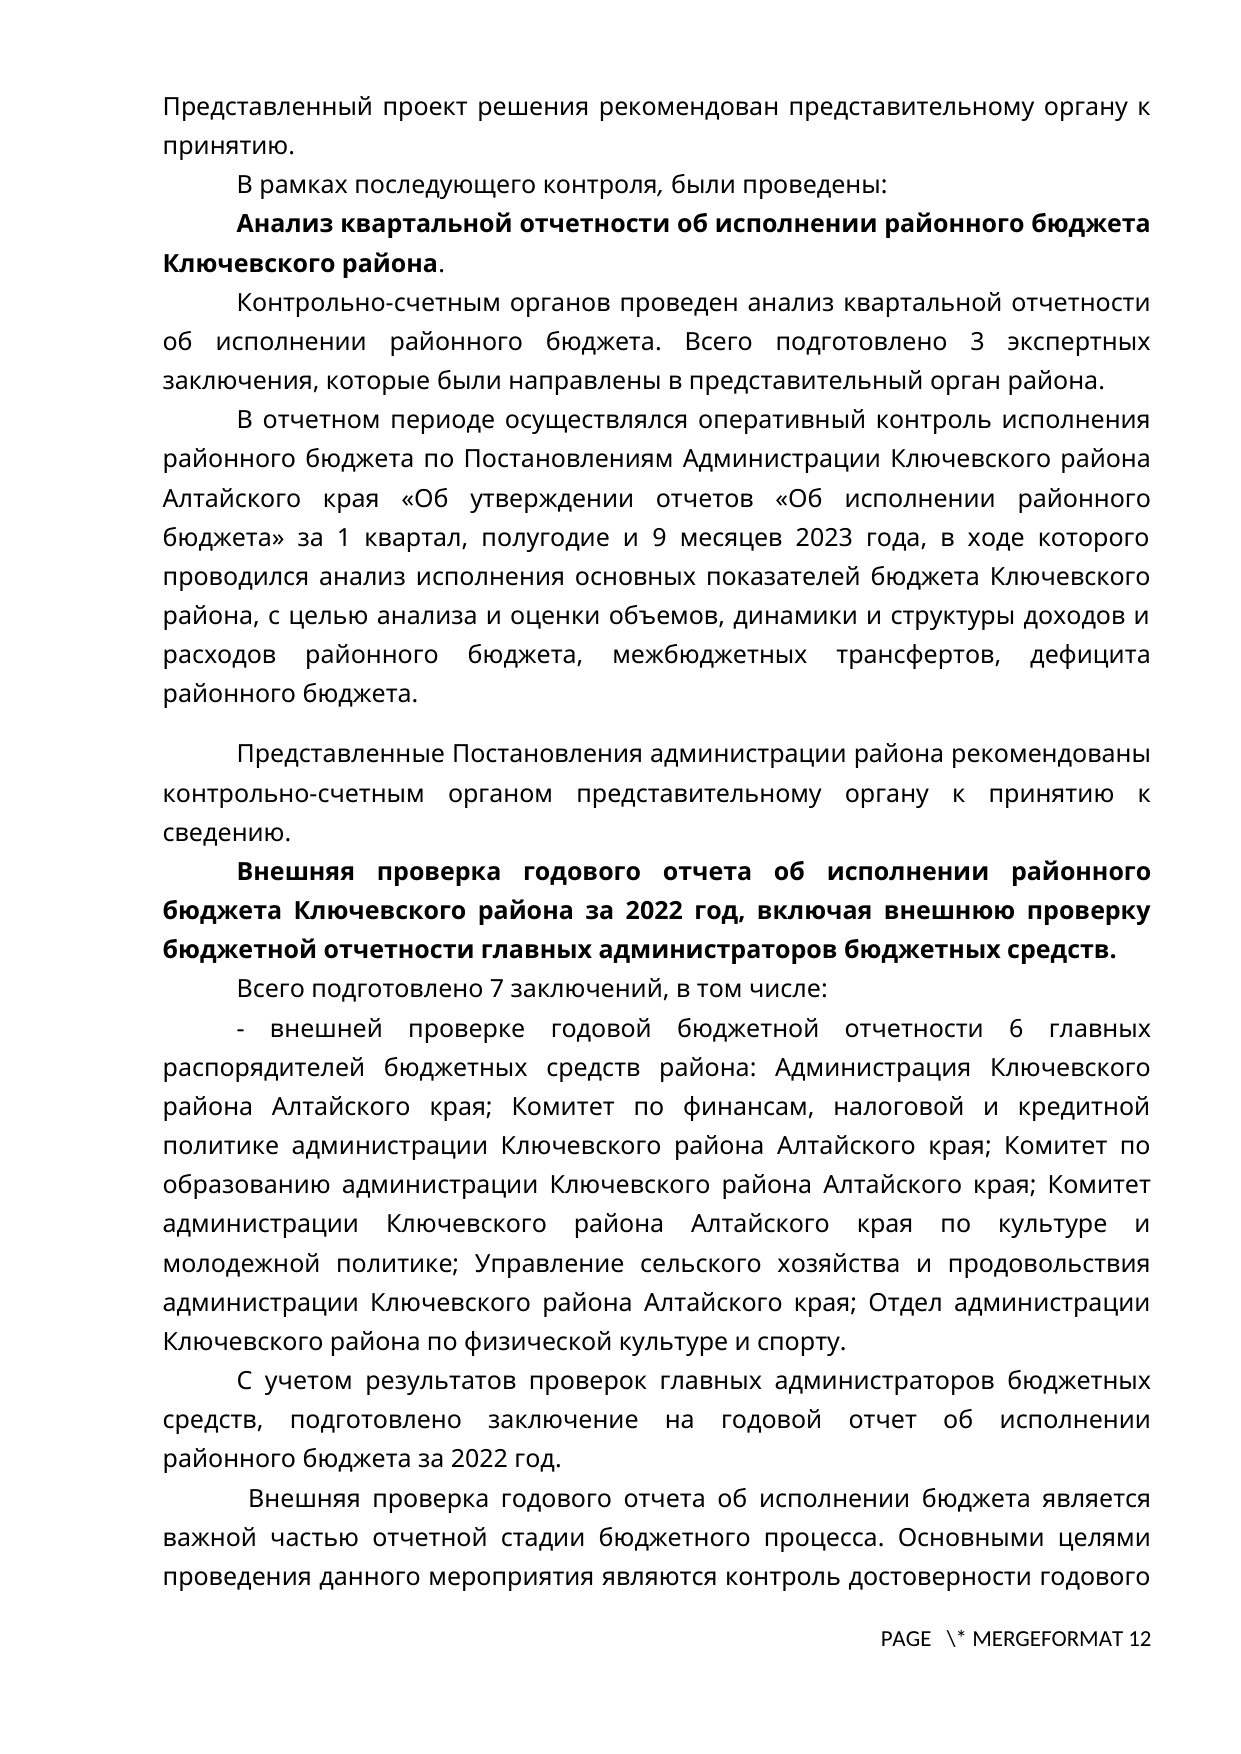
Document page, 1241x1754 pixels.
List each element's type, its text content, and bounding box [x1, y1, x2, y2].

list - внешней проверке годовой бюджетной отчетности 6 главных распорядителей бюджетных средств района: Администрация Ключевского района Алтайского края; Комитет по финансам, налоговой и кредитной политике администрации Ключевского района Алтайского края; Комитет по образованию администрации Ключевского района Алтайского края; Комитет администрации Ключевского района Алтайского края по культуре и молодежной политике; Управление сельского хозяйства и продовольствия администрации Ключевского района Алтайского края; Отдел администрации Ключевского района по физической культуре и спорту. [162, 1010, 1152, 1358]
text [162, 89, 1152, 162]
text Представленные Постановления администрации района рекомендованы контрольно-счетным органом представительному органу к принятию к сведению. [162, 736, 1152, 848]
list Анализ квартальной отчетности об исполнении районного бюджета Ключевского района. [162, 206, 1152, 279]
list Контрольно-счетным органов проведен анализ квартальной отчетности об исполнении районного бюджета. Всего подготовлено 3 экспертных заключения, которые были направлены в представительный орган района. [162, 284, 1152, 397]
list В отчетном периоде осуществлялся оперативный контроль исполнения районного бюджета по Постановлениям Администрации Ключевского района Алтайского края «Об утверждении отчетов «Об исполнении районного бюджета» за 1 квартал, полугодие и 9 месяцев 2023 года, в ходе которого проводился анализ исполнения основных показателей бюджета Ключевского района, с целью анализа и оценки объемов, динамики и структуры доходов и расходов районного бюджета, межбюджетных трансфертов, дефицита районного бюджета. [162, 402, 1152, 710]
list Внешняя проверка годового отчета об исполнении районного бюджета Ключевского района за 2022 год, включая внешнюю проверку бюджетной отчетности главных администраторов бюджетных средств. [162, 854, 1152, 966]
list В рамках последующего контроля, были проведены: [162, 167, 1152, 201]
list С учетом результатов проверок главных администраторов бюджетных средств, подготовлено заключение на годовой отчет об исполнении районного бюджета за 2022 год. [162, 1363, 1152, 1475]
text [162, 1480, 1152, 1593]
list Всего подготовлено 7 заключений, в том числе: [162, 971, 1152, 1005]
